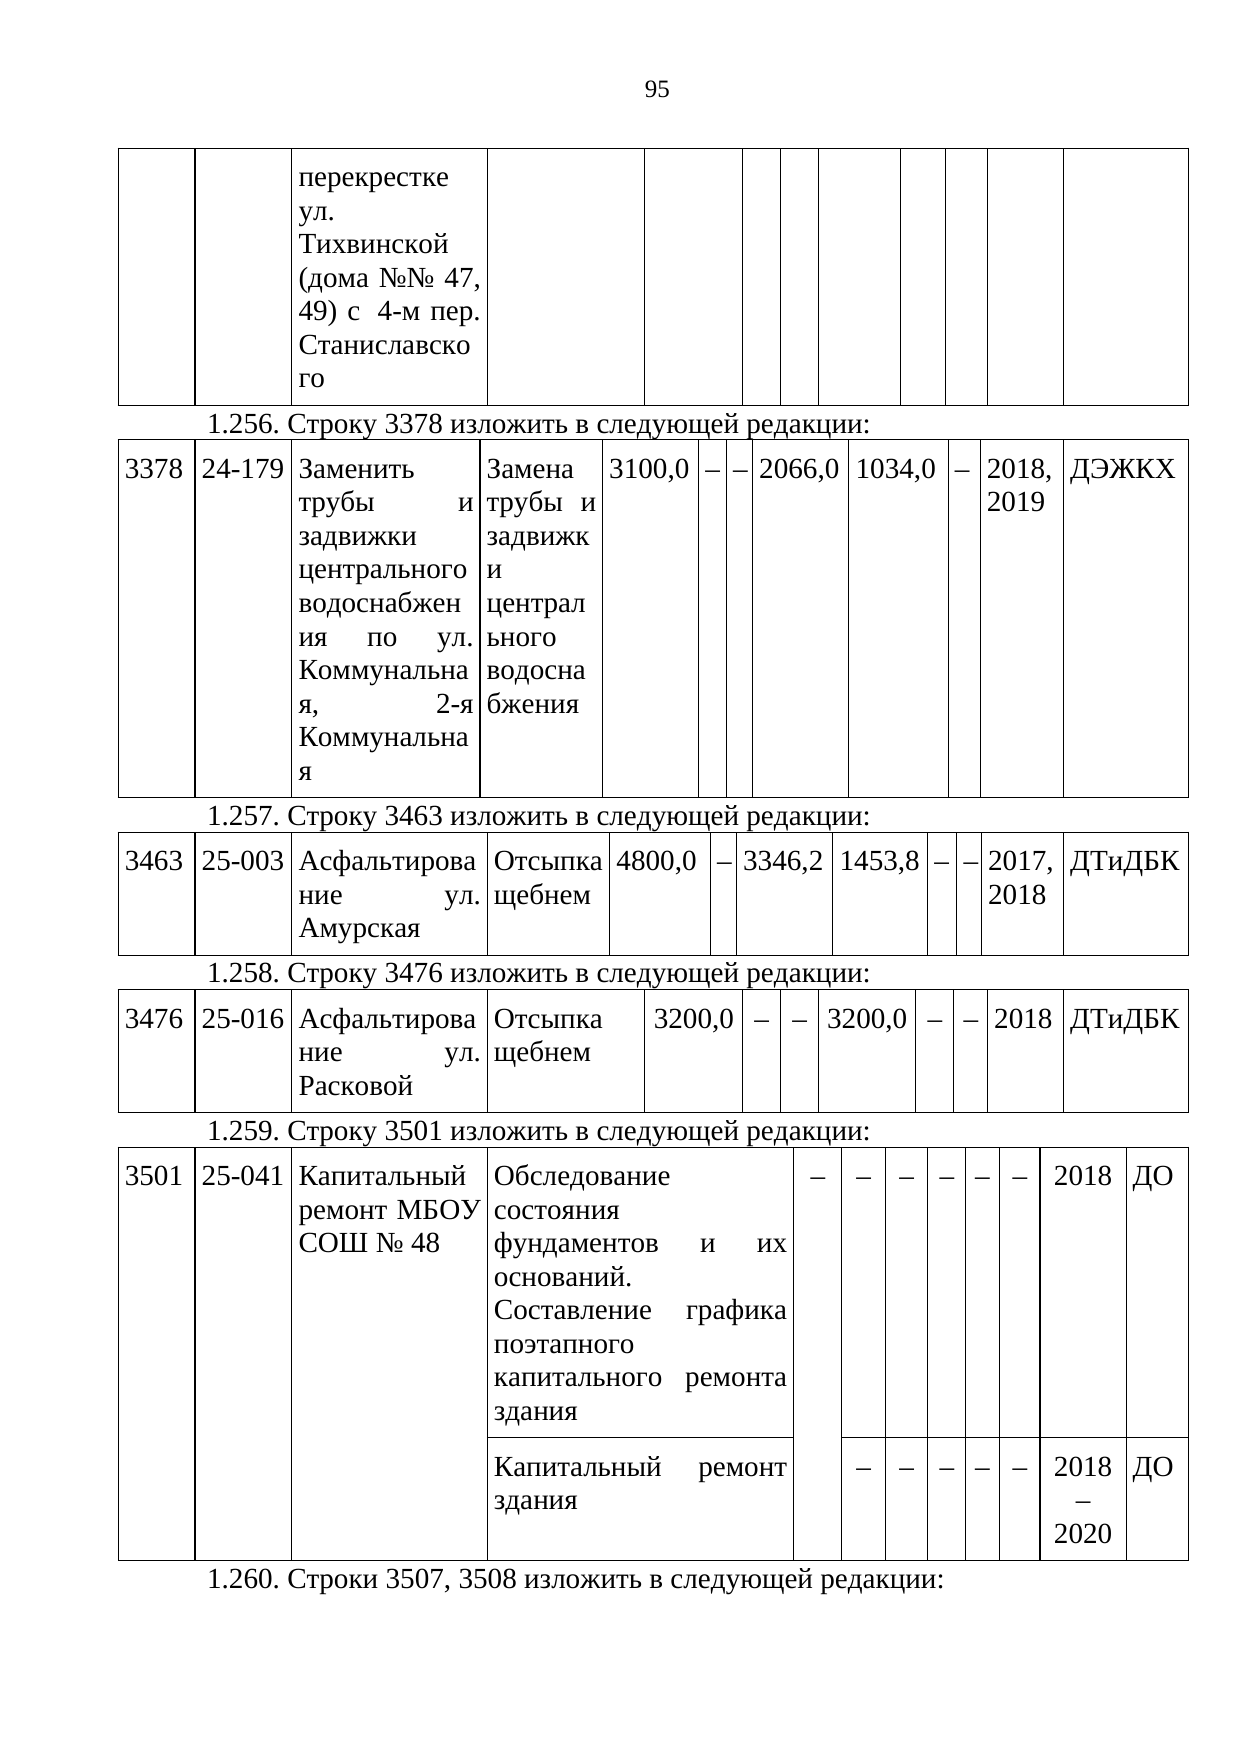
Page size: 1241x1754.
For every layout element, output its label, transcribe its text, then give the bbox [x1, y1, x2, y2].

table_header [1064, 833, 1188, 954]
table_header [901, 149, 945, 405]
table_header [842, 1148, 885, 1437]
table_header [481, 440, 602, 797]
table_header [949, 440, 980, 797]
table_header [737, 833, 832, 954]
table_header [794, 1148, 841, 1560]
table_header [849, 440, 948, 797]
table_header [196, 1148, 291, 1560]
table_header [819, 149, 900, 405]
text 1.260. Строки 3507, 3508 изложить в следующей редакции: [133, 1561, 1181, 1595]
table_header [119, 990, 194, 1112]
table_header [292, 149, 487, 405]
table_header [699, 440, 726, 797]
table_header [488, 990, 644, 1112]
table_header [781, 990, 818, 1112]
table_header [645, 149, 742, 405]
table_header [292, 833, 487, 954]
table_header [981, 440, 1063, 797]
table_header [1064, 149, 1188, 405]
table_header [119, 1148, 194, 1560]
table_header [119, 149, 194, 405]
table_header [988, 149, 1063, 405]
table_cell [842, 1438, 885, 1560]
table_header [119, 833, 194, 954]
text 1.256. Строку 3378 изложить в следующей редакции: [133, 406, 1181, 439]
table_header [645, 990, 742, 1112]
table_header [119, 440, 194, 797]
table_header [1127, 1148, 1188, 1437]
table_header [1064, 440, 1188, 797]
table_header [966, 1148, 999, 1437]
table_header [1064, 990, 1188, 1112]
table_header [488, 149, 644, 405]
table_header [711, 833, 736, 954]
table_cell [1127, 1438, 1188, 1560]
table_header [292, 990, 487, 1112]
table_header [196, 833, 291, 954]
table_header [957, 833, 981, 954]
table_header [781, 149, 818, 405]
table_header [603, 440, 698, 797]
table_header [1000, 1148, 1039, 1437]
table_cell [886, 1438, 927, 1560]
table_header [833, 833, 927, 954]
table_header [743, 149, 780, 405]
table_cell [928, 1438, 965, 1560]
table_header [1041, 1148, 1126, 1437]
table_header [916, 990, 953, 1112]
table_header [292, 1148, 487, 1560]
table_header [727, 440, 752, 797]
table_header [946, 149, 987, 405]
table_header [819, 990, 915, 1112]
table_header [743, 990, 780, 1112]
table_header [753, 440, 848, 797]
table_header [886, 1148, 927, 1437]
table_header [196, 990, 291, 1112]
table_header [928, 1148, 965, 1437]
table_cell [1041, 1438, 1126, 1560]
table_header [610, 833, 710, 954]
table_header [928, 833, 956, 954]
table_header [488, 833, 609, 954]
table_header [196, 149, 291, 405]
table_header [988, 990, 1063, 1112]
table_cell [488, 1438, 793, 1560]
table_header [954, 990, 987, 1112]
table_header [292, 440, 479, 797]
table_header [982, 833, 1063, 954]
text 1.258. Строку 3476 изложить в следующей редакции: [133, 956, 1181, 989]
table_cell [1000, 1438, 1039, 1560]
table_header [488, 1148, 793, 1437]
text 1.257. Строку 3463 изложить в следующей редакции: [133, 798, 1181, 832]
text 1.259. Строку 3501 изложить в следующей редакции: [133, 1113, 1181, 1147]
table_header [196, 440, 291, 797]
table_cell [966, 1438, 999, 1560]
